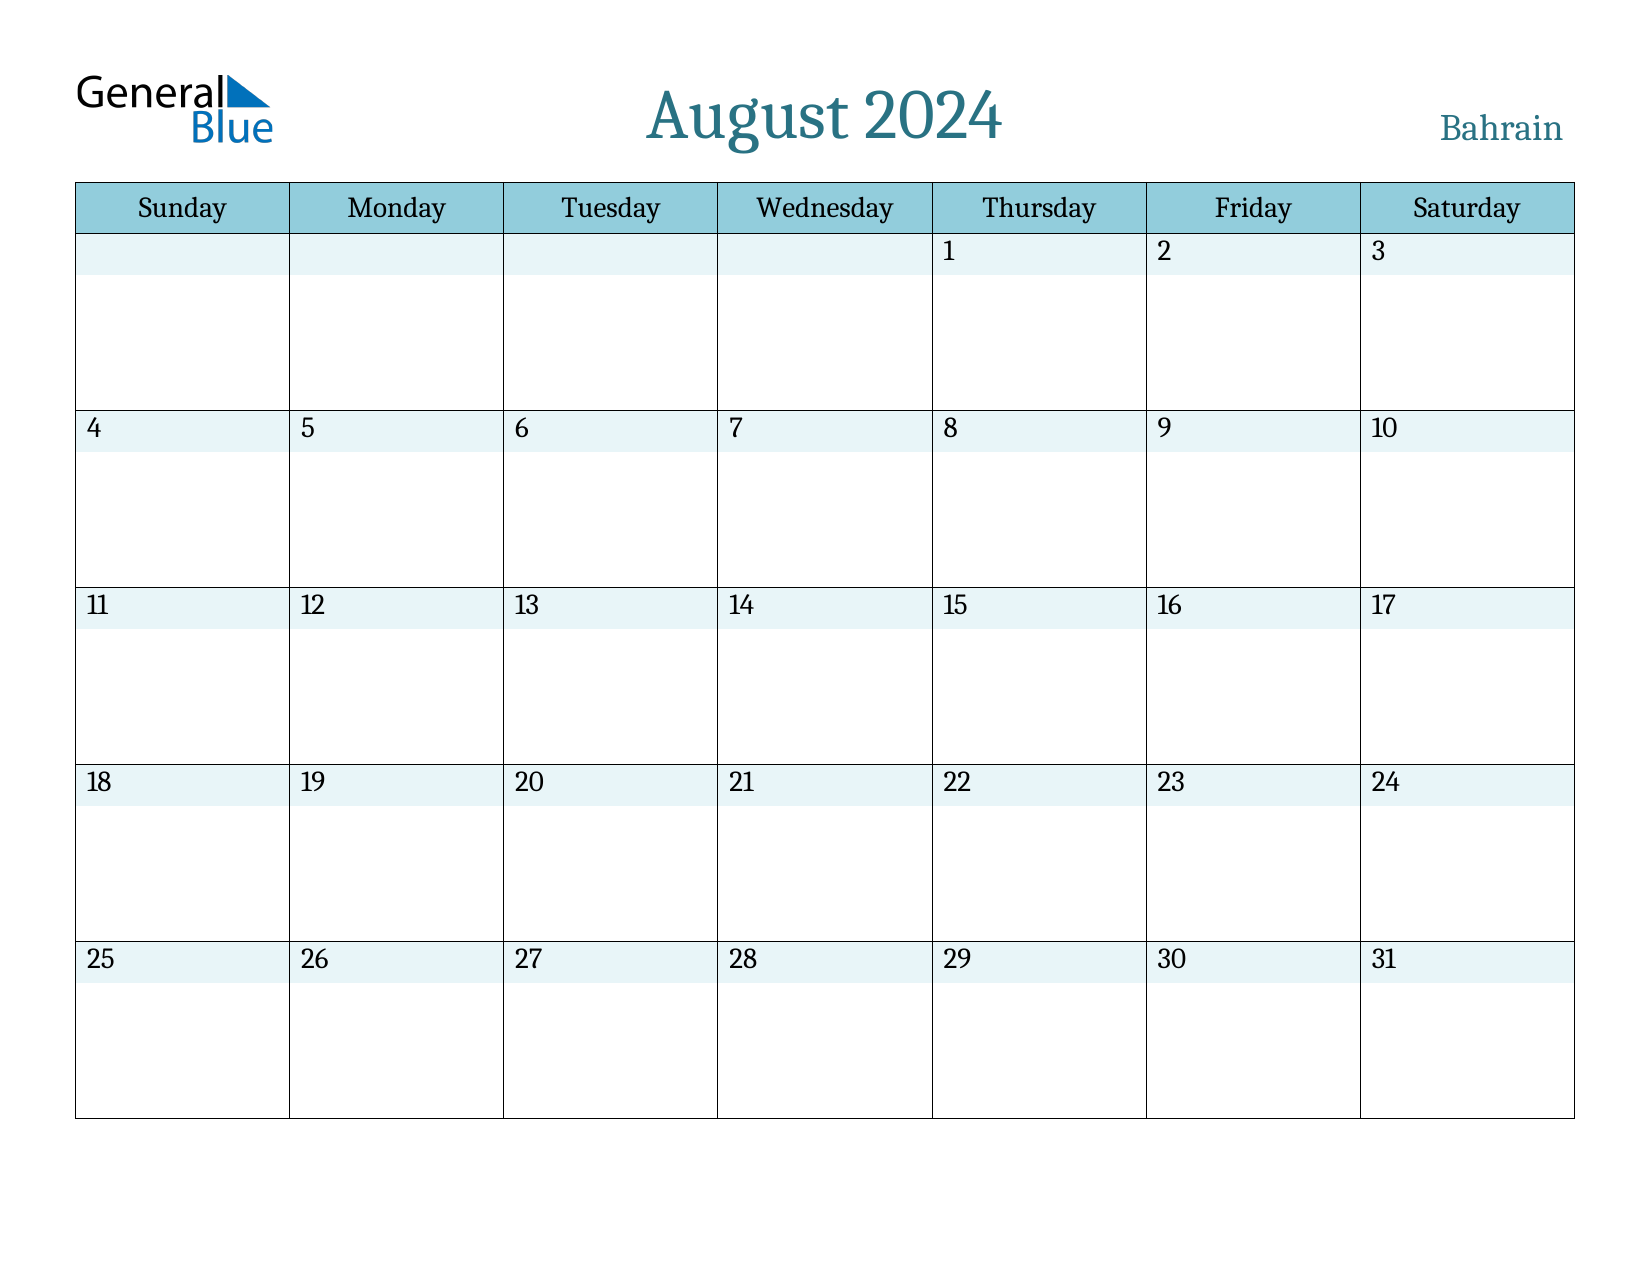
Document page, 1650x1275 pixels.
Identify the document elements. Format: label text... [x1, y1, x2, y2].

table_cell [1361, 452, 1574, 587]
picture [77, 75, 273, 143]
table_cell 15 [933, 588, 1146, 629]
table_cell [933, 806, 1146, 941]
table_cell 11 [76, 588, 289, 629]
table_header Bahrain [1146, 75, 1574, 182]
table_cell 23 [1147, 765, 1360, 806]
table_cell 4 [76, 411, 289, 452]
table_cell [504, 234, 717, 275]
table_cell 19 [290, 765, 503, 806]
table_cell 26 [290, 942, 503, 983]
table_cell [1361, 275, 1574, 410]
table_cell [1147, 806, 1360, 941]
table_cell [504, 983, 717, 1118]
table_header [76, 75, 503, 182]
table_cell [933, 629, 1146, 764]
table_cell 14 [718, 588, 932, 629]
table_cell Tuesday [504, 183, 717, 233]
table_cell [718, 806, 932, 941]
table_cell [504, 275, 717, 410]
table_cell 30 [1147, 942, 1360, 983]
table_cell 27 [504, 942, 717, 983]
table_cell [76, 452, 289, 587]
table_cell Wednesday [718, 183, 932, 233]
table_cell [933, 452, 1146, 587]
table_cell Sunday [76, 183, 289, 233]
table_cell 9 [1147, 411, 1360, 452]
table_cell [1147, 275, 1360, 410]
table_cell [76, 234, 289, 275]
table_cell [504, 452, 717, 587]
table_cell [76, 275, 289, 410]
table_cell [290, 275, 503, 410]
table_cell 24 [1361, 765, 1574, 806]
table_cell [290, 452, 503, 587]
table_cell 21 [718, 765, 932, 806]
table_cell [1361, 806, 1574, 941]
table_cell 16 [1147, 588, 1360, 629]
table_cell 18 [76, 765, 289, 806]
table_cell [1147, 983, 1360, 1118]
table_cell [504, 806, 717, 941]
table_cell Monday [290, 183, 503, 233]
table_cell 25 [76, 942, 289, 983]
table_cell 12 [290, 588, 503, 629]
table_cell [1147, 452, 1360, 587]
table_cell [1361, 629, 1574, 764]
table_cell [290, 806, 503, 941]
table_cell 22 [933, 765, 1146, 806]
table_cell [504, 629, 717, 764]
table_cell Saturday [1361, 183, 1574, 233]
table_cell [290, 983, 503, 1118]
table_cell 28 [718, 942, 932, 983]
table_cell [76, 806, 289, 941]
table_cell [76, 629, 289, 764]
table_cell [718, 452, 932, 587]
table_cell [933, 983, 1146, 1118]
table_cell [290, 629, 503, 764]
table_cell [290, 234, 503, 275]
table_cell [718, 983, 932, 1118]
table_cell 31 [1361, 942, 1574, 983]
table_cell [1361, 983, 1574, 1118]
table_cell [718, 629, 932, 764]
table_cell 17 [1361, 588, 1574, 629]
table_cell [1147, 629, 1360, 764]
table_cell 7 [718, 411, 932, 452]
table_header August 2024 [504, 75, 1146, 182]
table_cell 3 [1361, 234, 1574, 275]
table_cell 8 [933, 411, 1146, 452]
table_cell [718, 275, 932, 410]
table_cell [76, 983, 289, 1118]
table_cell 29 [933, 942, 1146, 983]
table_cell 6 [504, 411, 717, 452]
table_cell 13 [504, 588, 717, 629]
table_cell 20 [504, 765, 717, 806]
table_cell 10 [1361, 411, 1574, 452]
table_cell [718, 234, 932, 275]
table_cell 1 [933, 234, 1146, 275]
table_cell [933, 275, 1146, 410]
table_cell Thursday [933, 183, 1146, 233]
table_cell 2 [1147, 234, 1360, 275]
table_cell 5 [290, 411, 503, 452]
table_cell Friday [1147, 183, 1360, 233]
